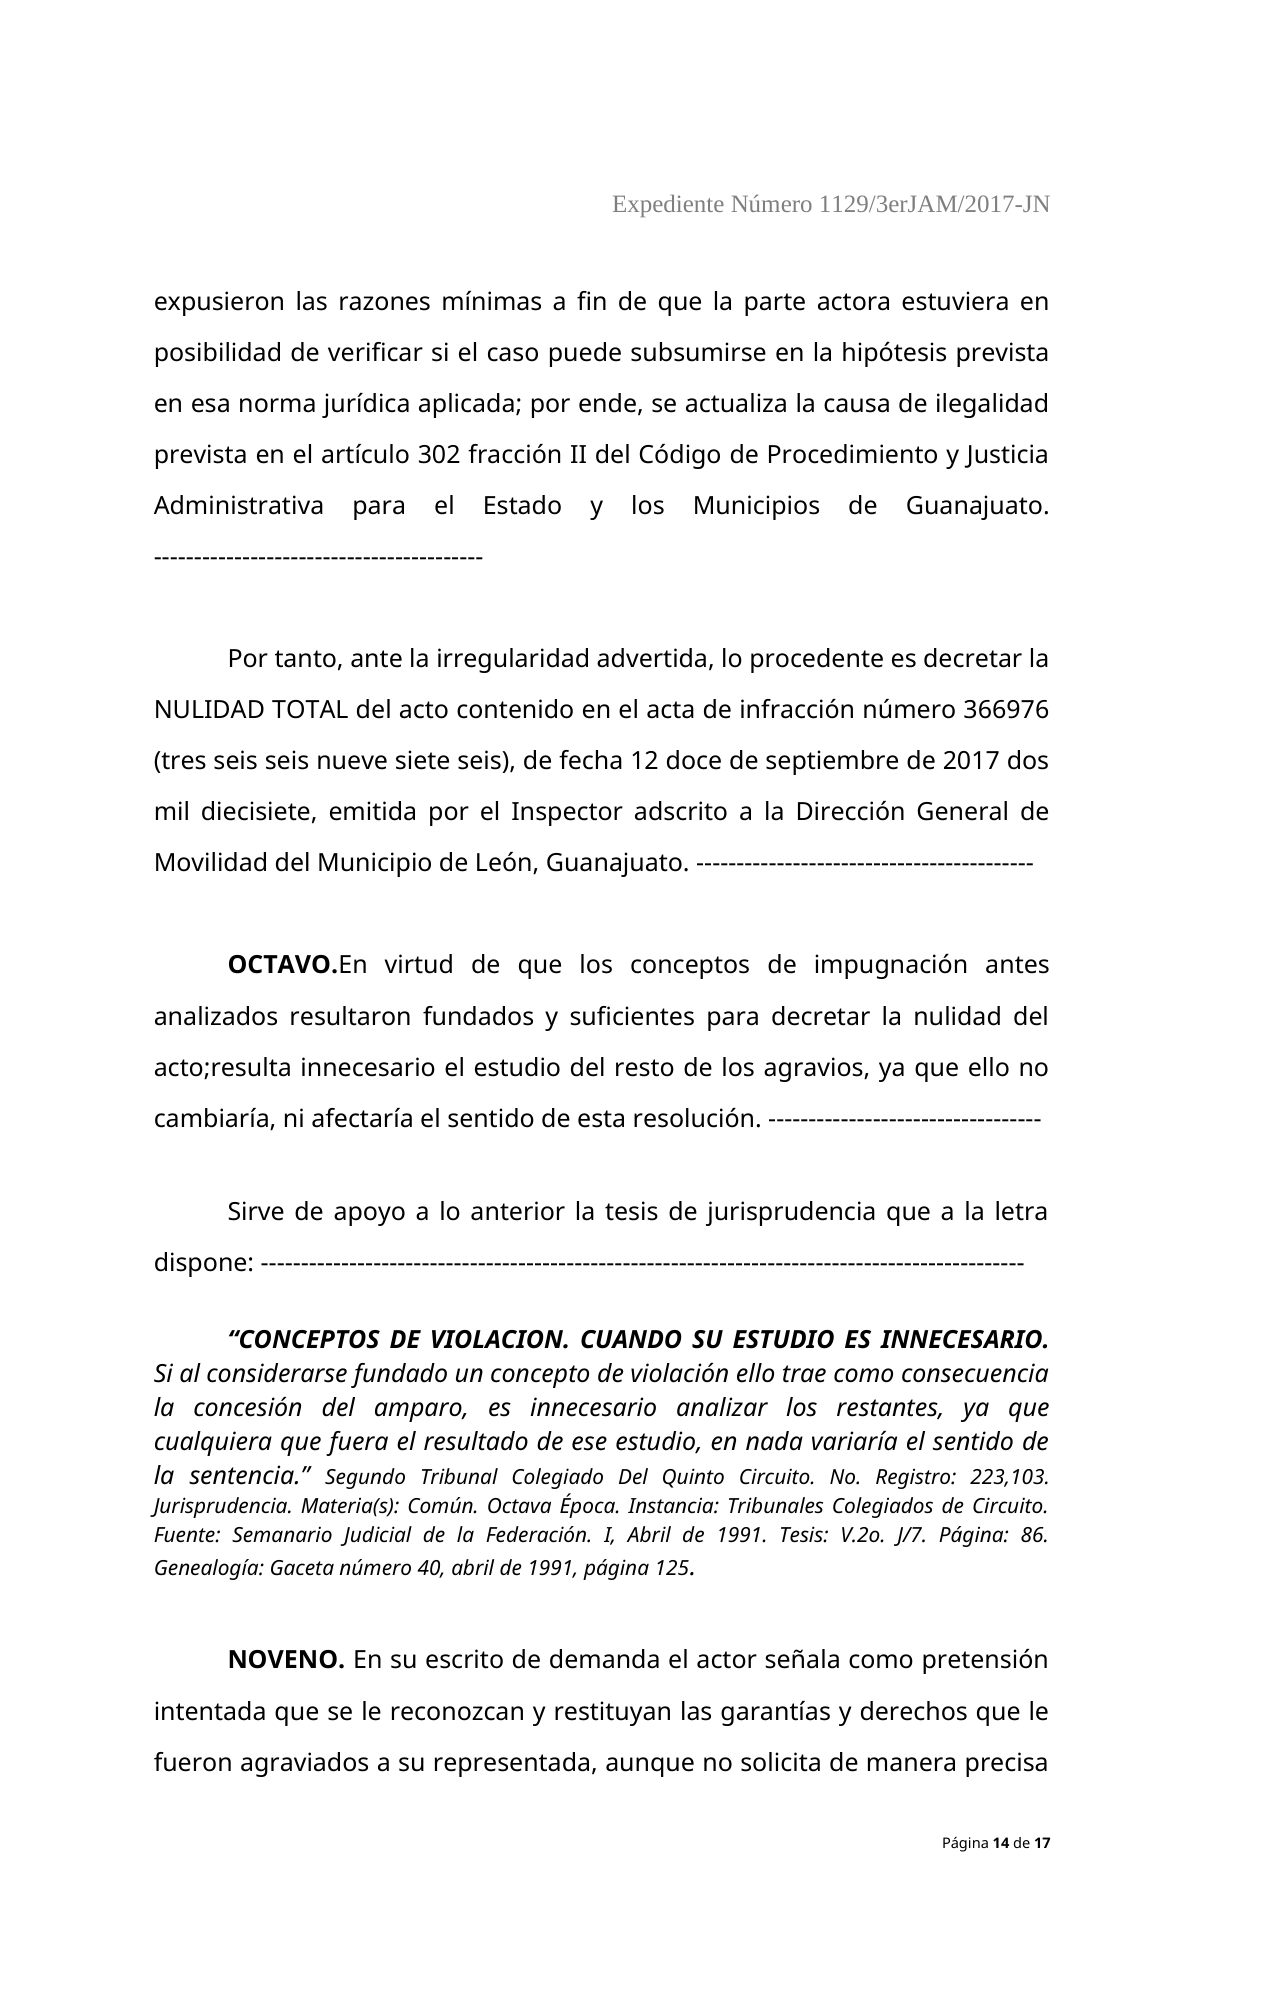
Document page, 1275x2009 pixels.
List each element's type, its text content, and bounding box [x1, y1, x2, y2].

text “CONCEPTOS DE VIOLACION. CUANDO SU ESTUDIO ES INNECESARIO. Si al considerarse fundado un concepto de violación ello trae como consecuencia la concesión del amparo, es innecesario analizar los restantes, ya que cualquiera que fuera el resultado de ese estudio, en nada variaría el sentido de la sentencia.” Segundo Tribunal Colegiado Del Quinto Circuito. No. Registro: 223,103. Jurisprudencia. Materia(s): Común. Octava Época. Instancia: Tribunales Colegiados de Circuito. Fuente: Semanario Judicial de la Federación. I, Abril de 1991. Tesis: V.2o. J/7. Página: 86. Genealogía: Gaceta número 40, abril de 1991, página 125. [153, 1321, 1051, 1583]
text Por tanto, ante la irregularidad advertida, lo procedente es decretar la NULIDAD TOTAL del acto contenido en el acta de infracción número 366976 (tres seis seis nueve siete seis), de fecha 12 doce de septiembre de 2017 dos mil diecisiete, emitida por el Inspector adscrito a la Dirección General de Movilidad del Municipio de León, Guanajuato. ------------------------------------------ [153, 641, 1051, 879]
text Sirve de apoyo a lo anterior la tesis de jurisprudencia que a la letra dispone: ----------------------------------------------------------------------------------------------- [153, 1194, 1051, 1279]
text OCTAVO.En virtud de que los conceptos de impugnación antes analizados resultaron fundados y suficientes para decretar la nulidad del acto;resulta innecesario el estudio del resto de los agravios, ya que ello no cambiaría, ni afectaría el sentido de esta resolución. ---------------------------------- [153, 947, 1051, 1134]
